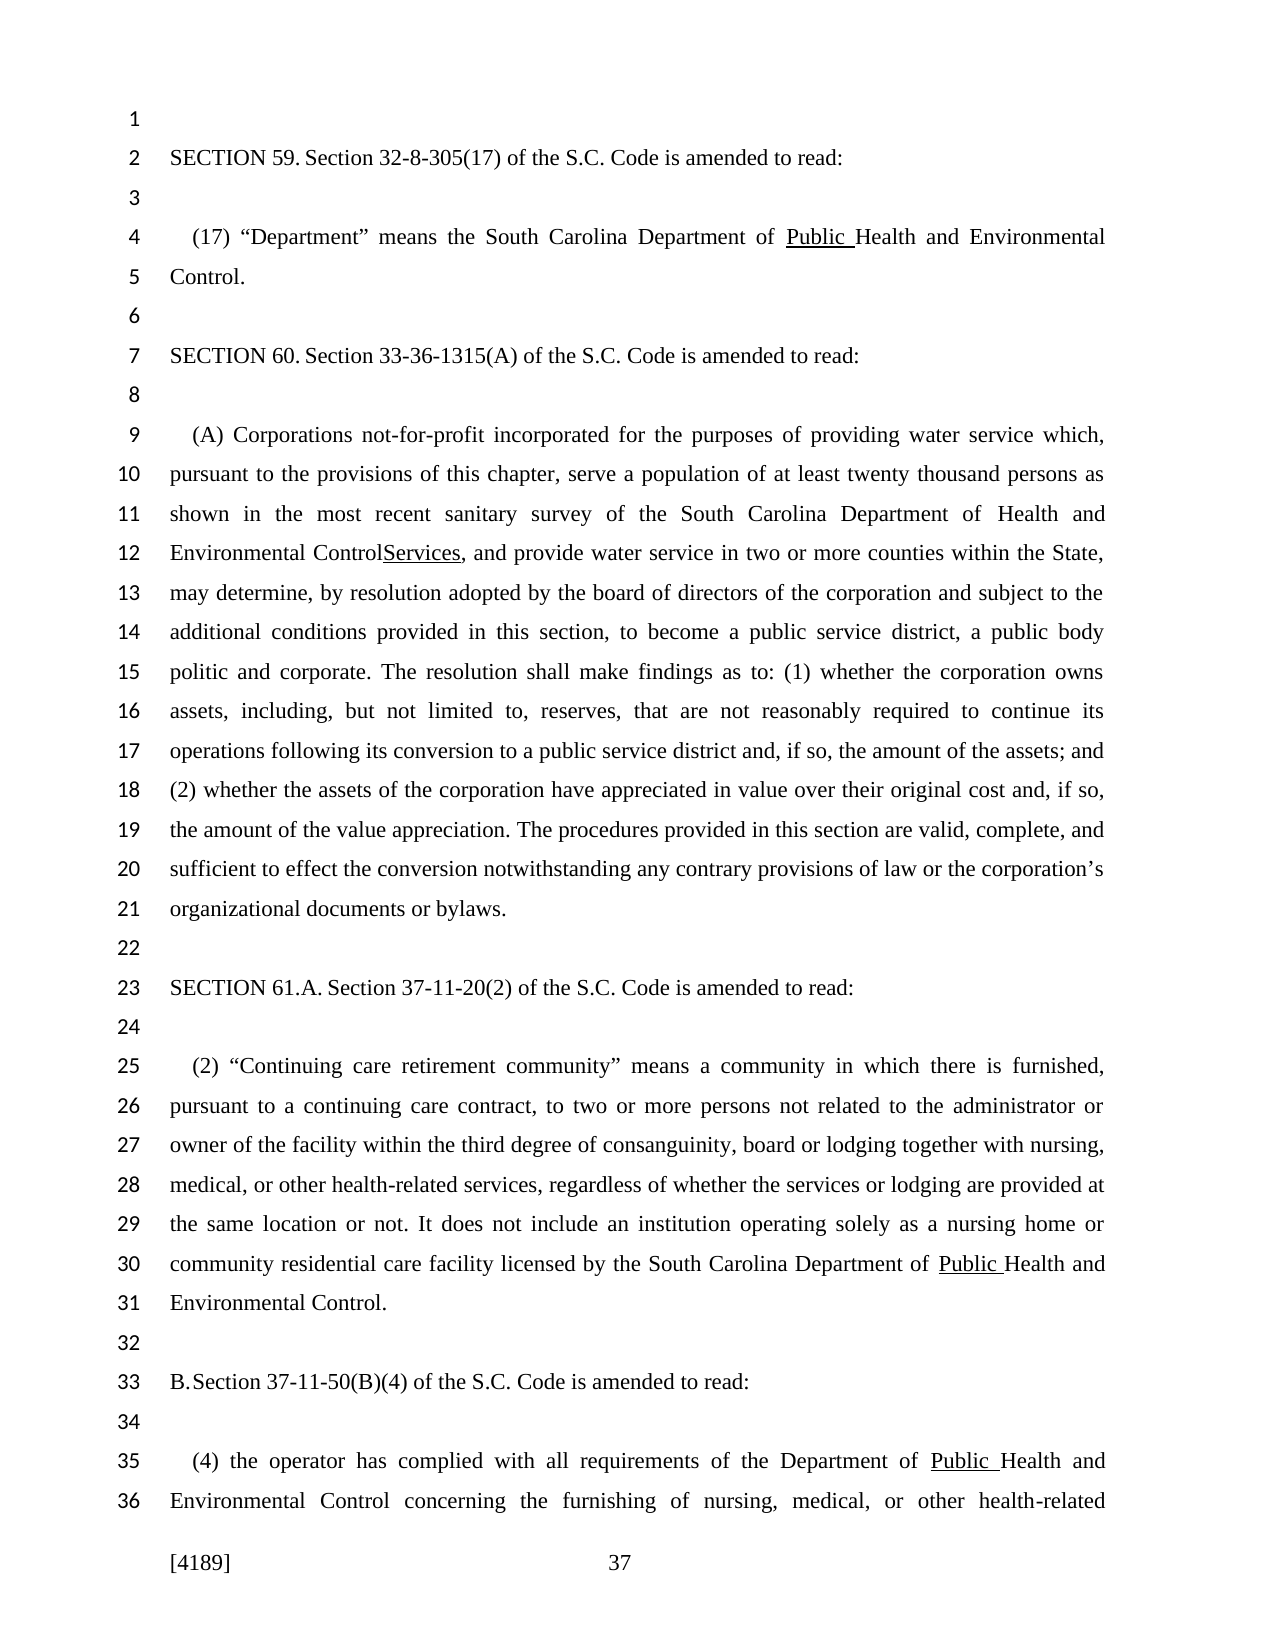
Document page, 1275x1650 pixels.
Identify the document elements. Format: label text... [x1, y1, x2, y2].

text SECTION 59. Section 32‑8‑305(17) of the S.C. Code is amended to read: [169, 144, 1106, 171]
text (17) “Department” means the South Carolina Department of Public Health and Environmental Control. [169, 223, 1106, 289]
text SECTION 61.A. Section 37‑11‑20(2) of the S.C. Code is amended to read: [169, 973, 1106, 1000]
text SECTION 60. Section 33‑36‑1315(A) of the S.C. Code is amended to read: [169, 342, 1106, 368]
text (2) “Continuing care retirement community” means a community in which there is furnished, pursuant to a continuing care contract, to two or more persons not related to the administrator or owner of the facility within the third degree of consanguinity, board or lodging together with nursing, medical, or other health‑related services, regardless of whether the services or lodging are provided at the same location or not. It does not include an institution operating solely as a nursing home or community residential care facility licensed by the South Carolina Department of Public Health and Environmental Control. [169, 1052, 1106, 1316]
text B. Section 37‑11‑50(B)(4) of the S.C. Code is amended to read: [169, 1368, 1106, 1395]
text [169, 1447, 1106, 1513]
text (A) Corporations not‑for‑profit incorporated for the purposes of providing water service which, pursuant to the provisions of this chapter, serve a population of at least twenty thousand persons as shown in the most recent sanitary survey of the South Carolina Department of Health and Environmental ControlServices, and provide water service in two or more counties within the State, may determine, by resolution adopted by the board of directors of the corporation and subject to the additional conditions provided in this section, to become a public service district, a public body politic and corporate. The resolution shall make findings as to: (1) whether the corporation owns assets, including, but not limited to, reserves, that are not reasonably required to continue its operations following its conversion to a public service district and, if so, the amount of the assets; and (2) whether the assets of the corporation have appreciated in value over their original cost and, if so, the amount of the value appreciation. The procedures provided in this section are valid, complete, and sufficient to effect the conversion notwithstanding any contrary provisions of law or the corporation’s organizational documents or bylaws. [169, 421, 1106, 921]
